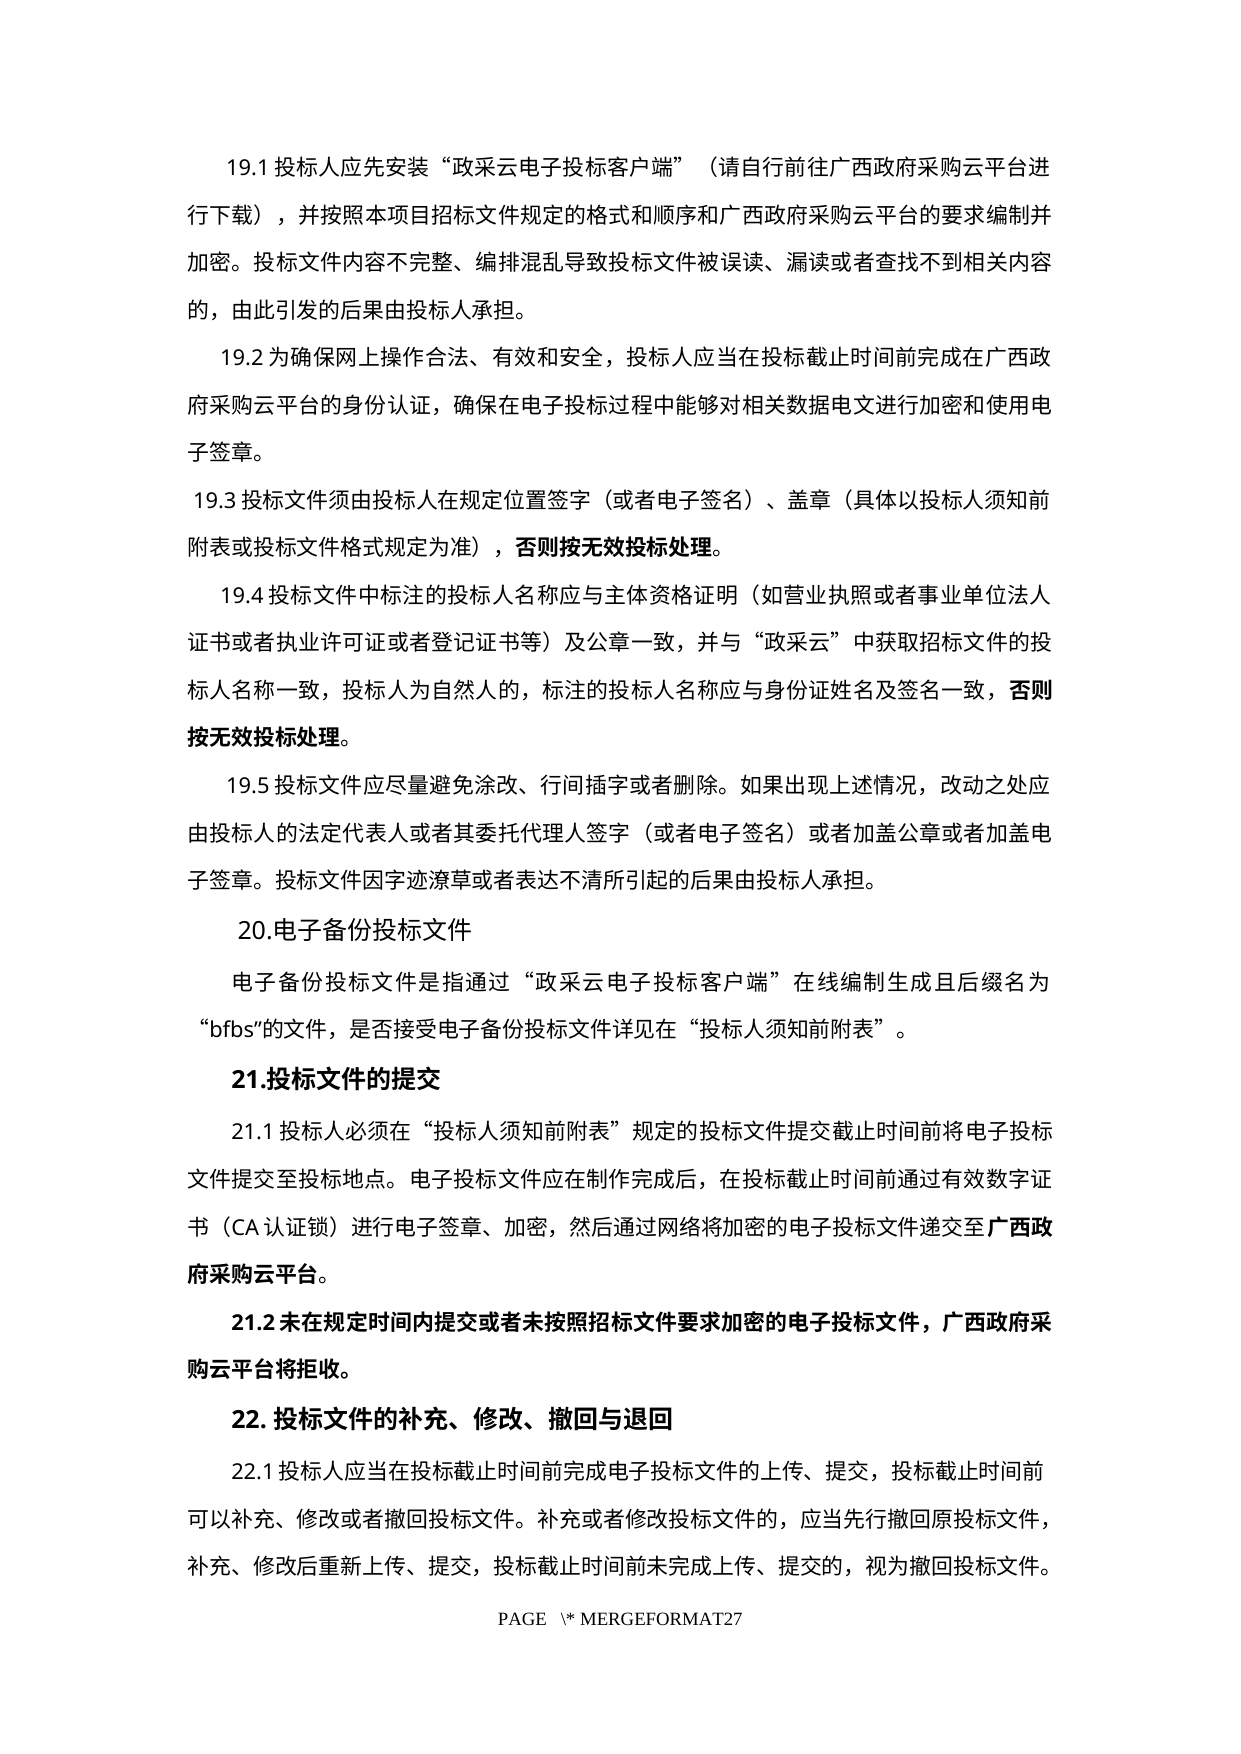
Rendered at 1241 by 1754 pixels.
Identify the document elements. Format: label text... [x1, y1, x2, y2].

subtitle 19.1投标人应先安装“政采云电子投标客户端”（请自行前往广西政府采购云平台进行下载），并按照本项目招标文件规定的格式和顺序和广西政府采购云平台的要求编制并加密。投标文件内容不完整、编排混乱导致投标文件被误读、漏读或者查找不到相关内容的，由此引发的后果由投标人承担。 [187, 150, 1053, 324]
text 20.电子备份投标文件 [187, 911, 1053, 947]
subtitle 19.4投标文件中标注的投标人名称应与主体资格证明（如营业执照或者事业单位法人证书或者执业许可证或者登记证书等）及公章一致，并与“政采云”中获取招标文件的投标人名称一致，投标人为自然人的，标注的投标人名称应与身份证姓名及签名一致，否则按无效投标处理。 [187, 578, 1053, 752]
text 21.2未在规定时间内提交或者未按照招标文件要求加密的电子投标文件，广西政府采购云平台将拒收。 [187, 1304, 1053, 1384]
text 21.1投标人必须在“投标人须知前附表”规定的投标文件提交截止时间前将电子投标文件提交至投标地点。电子投标文件应在制作完成后，在投标截止时间前通过有效数字证书（CA认证锁）进行电子签章、加密，然后通过网络将加密的电子投标文件递交至广西政府采购云平台。 [187, 1114, 1053, 1289]
subtitle 19.3投标文件须由投标人在规定位置签字（或者电子签名）、盖章（具体以投标人须知前附表或投标文件格式规定为准），否则按无效投标处理。 [187, 483, 1053, 562]
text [187, 1454, 1053, 1581]
subtitle 19.2为确保网上操作合法、有效和安全，投标人应当在投标截止时间前完成在广西政府采购云平台的身份认证，确保在电子投标过程中能够对相关数据电文进行加密和使用电子签章。 [187, 340, 1053, 467]
subtitle 19.5投标文件应尽量避免涂改、行间插字或者删除。如果出现上述情况，改动之处应由投标人的法定代表人或者其委托代理人签字（或者电子签名）或者加盖公章或者加盖电子签章。投标文件因字迹潦草或者表达不清所引起的后果由投标人承担。 [187, 768, 1053, 895]
subtitle 22. 投标文件的补充、修改、撤回与退回 [231, 1400, 1053, 1436]
text 电子备份投标文件是指通过“政采云电子投标客户端”在线编制生成且后缀名为“bfbs”的文件，是否接受电子备份投标文件详见在“投标人须知前附表”。 [187, 965, 1053, 1044]
subtitle 21.投标文件的提交 [231, 1060, 1053, 1096]
